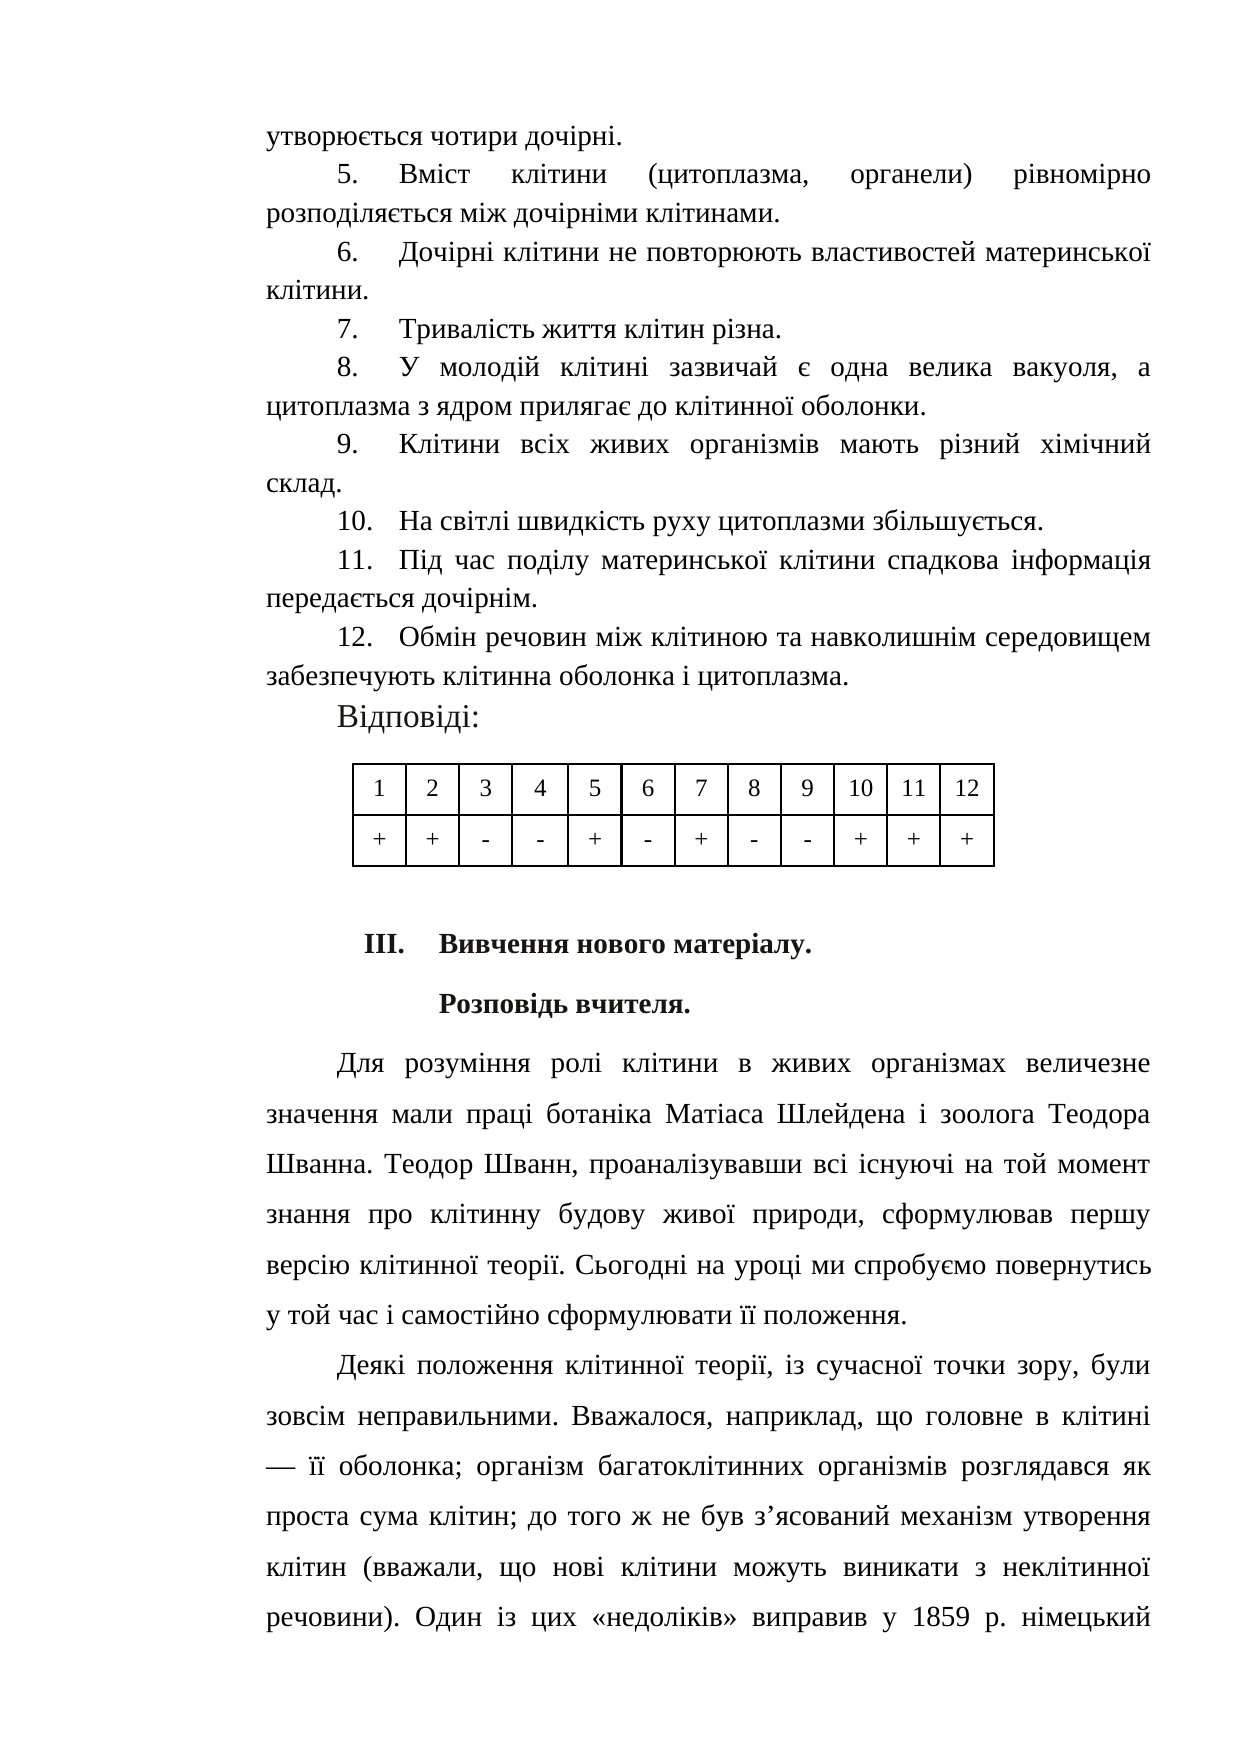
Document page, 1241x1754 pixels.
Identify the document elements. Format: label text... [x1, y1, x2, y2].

table_cell - [513, 816, 567, 865]
text Для розуміння ролі клітини в живих організмах величезне значення мали праці ботаніка Матіаса Шлейдена і зоолога Теодора Шванна. Теодор Шванн, проаналізувавши всі існуючі на той момент знання про клітинну будову живої природи, сформулював першу версію клітинної теорії. Сьогодні на уроці ми спробуємо повернутись у той час і самостійно сформулювати її положення. [266, 1046, 1152, 1331]
table_header 6 [623, 765, 674, 814]
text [266, 118, 1152, 152]
table_cell + [569, 816, 620, 865]
text 11. Під час поділу материнської клітини спадкова інформація передається дочірнім. [266, 542, 1152, 614]
text 5. Вміст клітини (цитоплазма, органели) рівномірно розподіляється між дочірніми клітинами. [266, 157, 1152, 229]
table_header 1 [354, 765, 405, 814]
text 8. У молодій клітині зазвичай є одна велика вакуоля, а цитоплазма з ядром прилягає до клітинної оболонки. [266, 349, 1152, 421]
text 7. Тривалість життя клітин різна. [266, 311, 1152, 344]
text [266, 1347, 1152, 1632]
text 9. Клітини всіх живих організмів мають різний хімічний склад. [266, 426, 1152, 498]
text 6. Дочірні клітини не повторюють властивостей материнської клітини. [266, 234, 1152, 306]
table_header 4 [513, 765, 567, 814]
table_header 11 [888, 765, 939, 814]
table_cell + [888, 816, 939, 865]
table_cell - [729, 816, 780, 865]
text Розповідь вчителя. [438, 986, 1152, 1019]
table_header 9 [782, 765, 833, 814]
list Вивчення нового матеріалу. [363, 926, 1152, 960]
table_header 7 [676, 765, 727, 814]
text Відповіді: [266, 696, 1152, 734]
text 10. На світлі швидкість руху цитоплазми збільшується. [266, 503, 1152, 537]
table_cell + [941, 816, 993, 865]
table_header 2 [407, 765, 458, 814]
table_cell + [676, 816, 727, 865]
table_cell - [782, 816, 833, 865]
table_cell - [460, 816, 511, 865]
table_header 3 [460, 765, 511, 814]
table_cell + [835, 816, 886, 865]
text 12. Обмін речовин між клітиною та навколишнім середовищем забезпечують клітинна оболонка і цитоплазма. [266, 619, 1152, 691]
table_header 12 [941, 765, 993, 814]
table_header 5 [569, 765, 620, 814]
table_cell + [354, 816, 405, 865]
table_header 8 [729, 765, 780, 814]
table_header 10 [835, 765, 886, 814]
table_cell + [407, 816, 458, 865]
table_cell - [623, 816, 674, 865]
